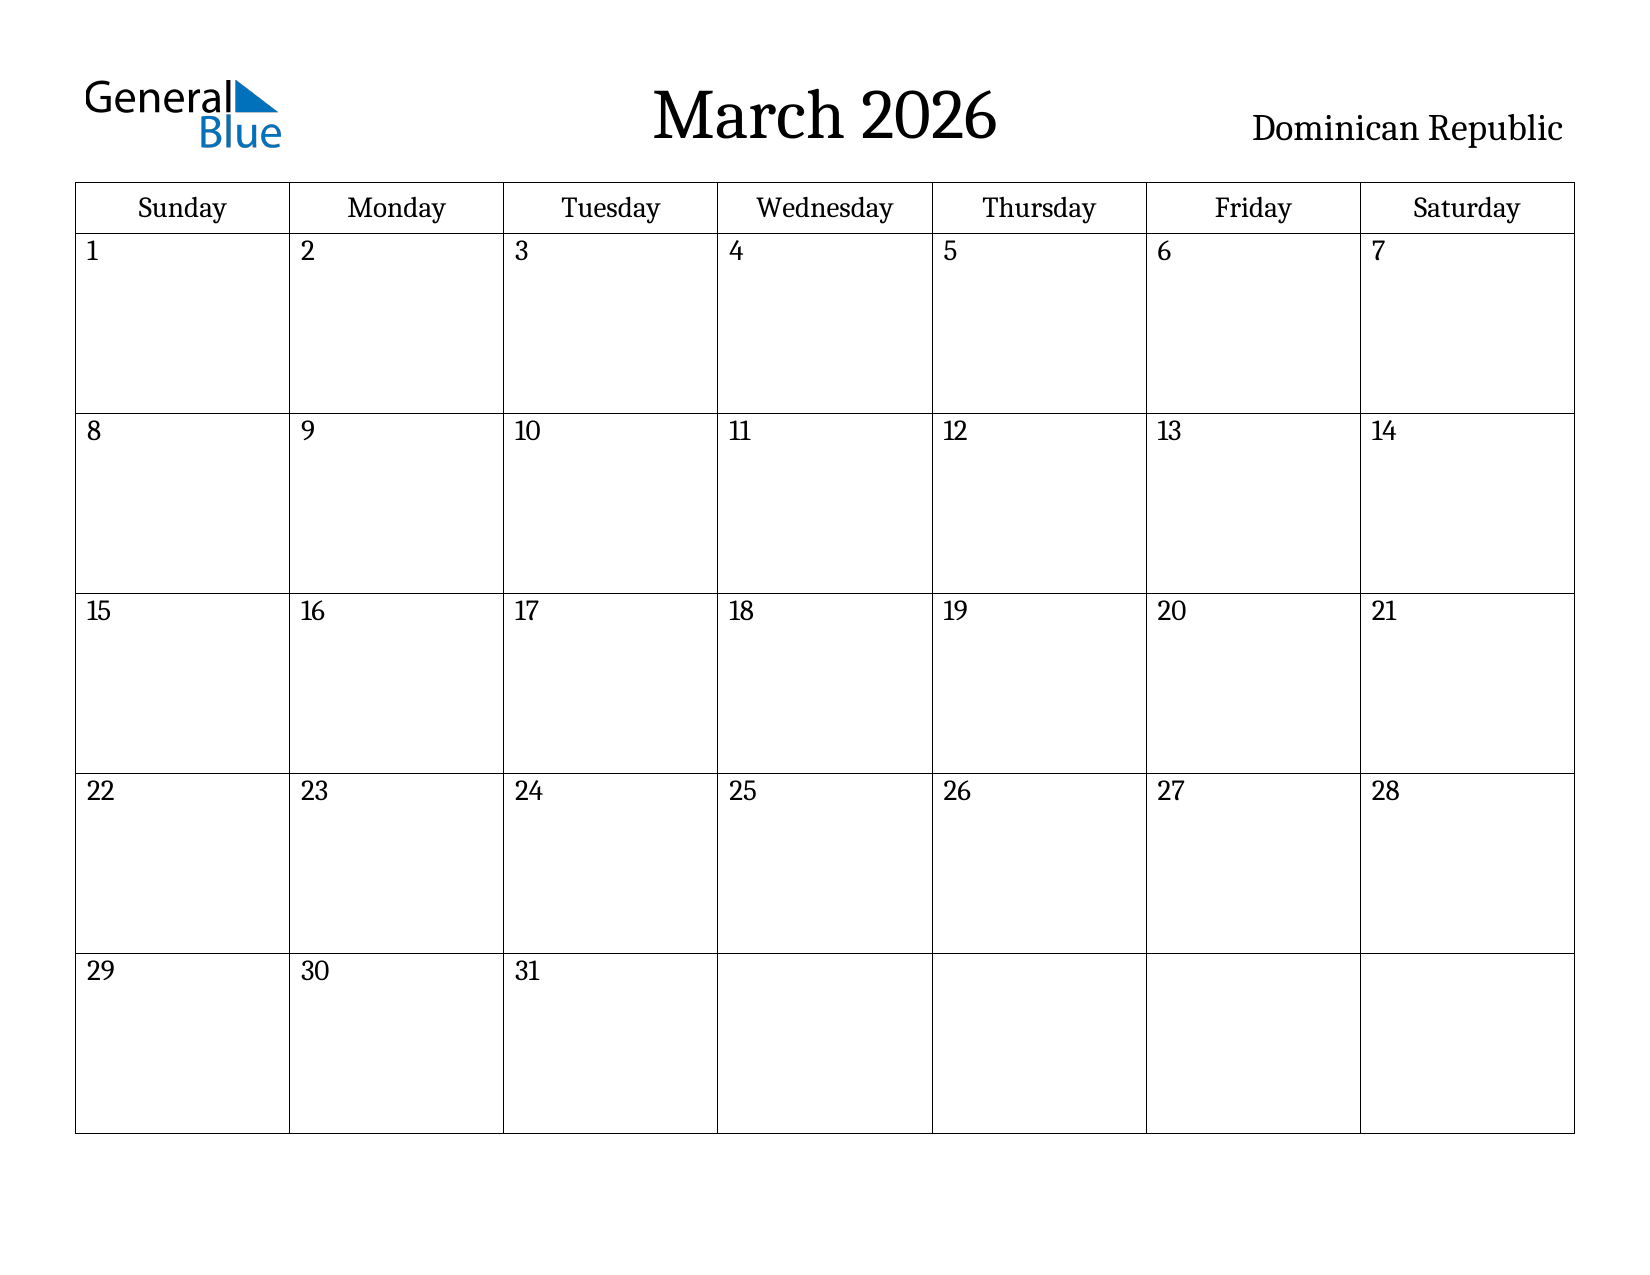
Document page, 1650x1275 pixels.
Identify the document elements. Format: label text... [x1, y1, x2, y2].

table_cell [1147, 954, 1360, 987]
table_cell [290, 808, 503, 953]
table_cell [933, 627, 1146, 773]
table_cell [1361, 627, 1574, 773]
table_cell Friday [1147, 183, 1360, 233]
table_cell [718, 808, 932, 953]
table_cell 31 [504, 954, 717, 987]
table_cell [504, 627, 717, 773]
table_cell [933, 448, 1146, 593]
table_cell Saturday [1361, 183, 1574, 233]
table_cell 12 [933, 414, 1146, 447]
table_cell [718, 627, 932, 773]
table_cell 26 [933, 774, 1146, 807]
table_cell 27 [1147, 774, 1360, 807]
table_cell Monday [290, 183, 503, 233]
table_cell [1147, 808, 1360, 953]
table_cell [1361, 808, 1574, 953]
table_cell [290, 267, 503, 413]
table_cell [1147, 267, 1360, 413]
table_header [76, 75, 503, 182]
table_cell [1361, 267, 1574, 413]
table_header Dominican Republic [1146, 75, 1574, 182]
table_cell 9 [290, 414, 503, 447]
picture [86, 80, 281, 148]
table_cell Tuesday [504, 183, 717, 233]
table_cell [76, 448, 289, 593]
table_cell 1 [76, 234, 289, 267]
table_cell [1361, 988, 1574, 1133]
table_cell [718, 954, 932, 987]
table_cell Wednesday [718, 183, 932, 233]
table_cell 25 [718, 774, 932, 807]
table_cell 23 [290, 774, 503, 807]
table_cell [504, 448, 717, 593]
table_cell 10 [504, 414, 717, 447]
table_cell [76, 808, 289, 953]
table_cell 3 [504, 234, 717, 267]
table_cell 21 [1361, 594, 1574, 627]
table_cell [76, 267, 289, 413]
table_cell 4 [718, 234, 932, 267]
table_cell 16 [290, 594, 503, 627]
table_cell [76, 627, 289, 773]
table_cell [1361, 954, 1574, 987]
table_cell 28 [1361, 774, 1574, 807]
table_cell [504, 808, 717, 953]
table_cell 8 [76, 414, 289, 447]
table_cell Thursday [933, 183, 1146, 233]
table_cell [1147, 988, 1360, 1133]
table_cell [718, 267, 932, 413]
table_cell 13 [1147, 414, 1360, 447]
table_cell [504, 267, 717, 413]
table_cell 30 [290, 954, 503, 987]
table_cell [933, 954, 1146, 987]
table_cell [1147, 448, 1360, 593]
table_cell [290, 627, 503, 773]
table_cell [933, 988, 1146, 1133]
table_cell [718, 448, 932, 593]
table_cell [933, 267, 1146, 413]
table_cell [1361, 448, 1574, 593]
table_cell 17 [504, 594, 717, 627]
table_cell [76, 988, 289, 1133]
table_cell 7 [1361, 234, 1574, 267]
table_cell 14 [1361, 414, 1574, 447]
table_cell [1147, 627, 1360, 773]
table_cell [504, 988, 717, 1133]
table_cell 5 [933, 234, 1146, 267]
table_cell Sunday [76, 183, 289, 233]
table_cell [933, 808, 1146, 953]
table_cell [718, 988, 932, 1133]
table_cell 11 [718, 414, 932, 447]
table_cell 15 [76, 594, 289, 627]
table_header March 2026 [504, 75, 1146, 182]
table_cell 19 [933, 594, 1146, 627]
table_cell 6 [1147, 234, 1360, 267]
table_cell 22 [76, 774, 289, 807]
table_cell 29 [76, 954, 289, 987]
table_cell [290, 988, 503, 1133]
table_cell 24 [504, 774, 717, 807]
table_cell 18 [718, 594, 932, 627]
table_cell [290, 448, 503, 593]
table_cell 20 [1147, 594, 1360, 627]
table_cell 2 [290, 234, 503, 267]
